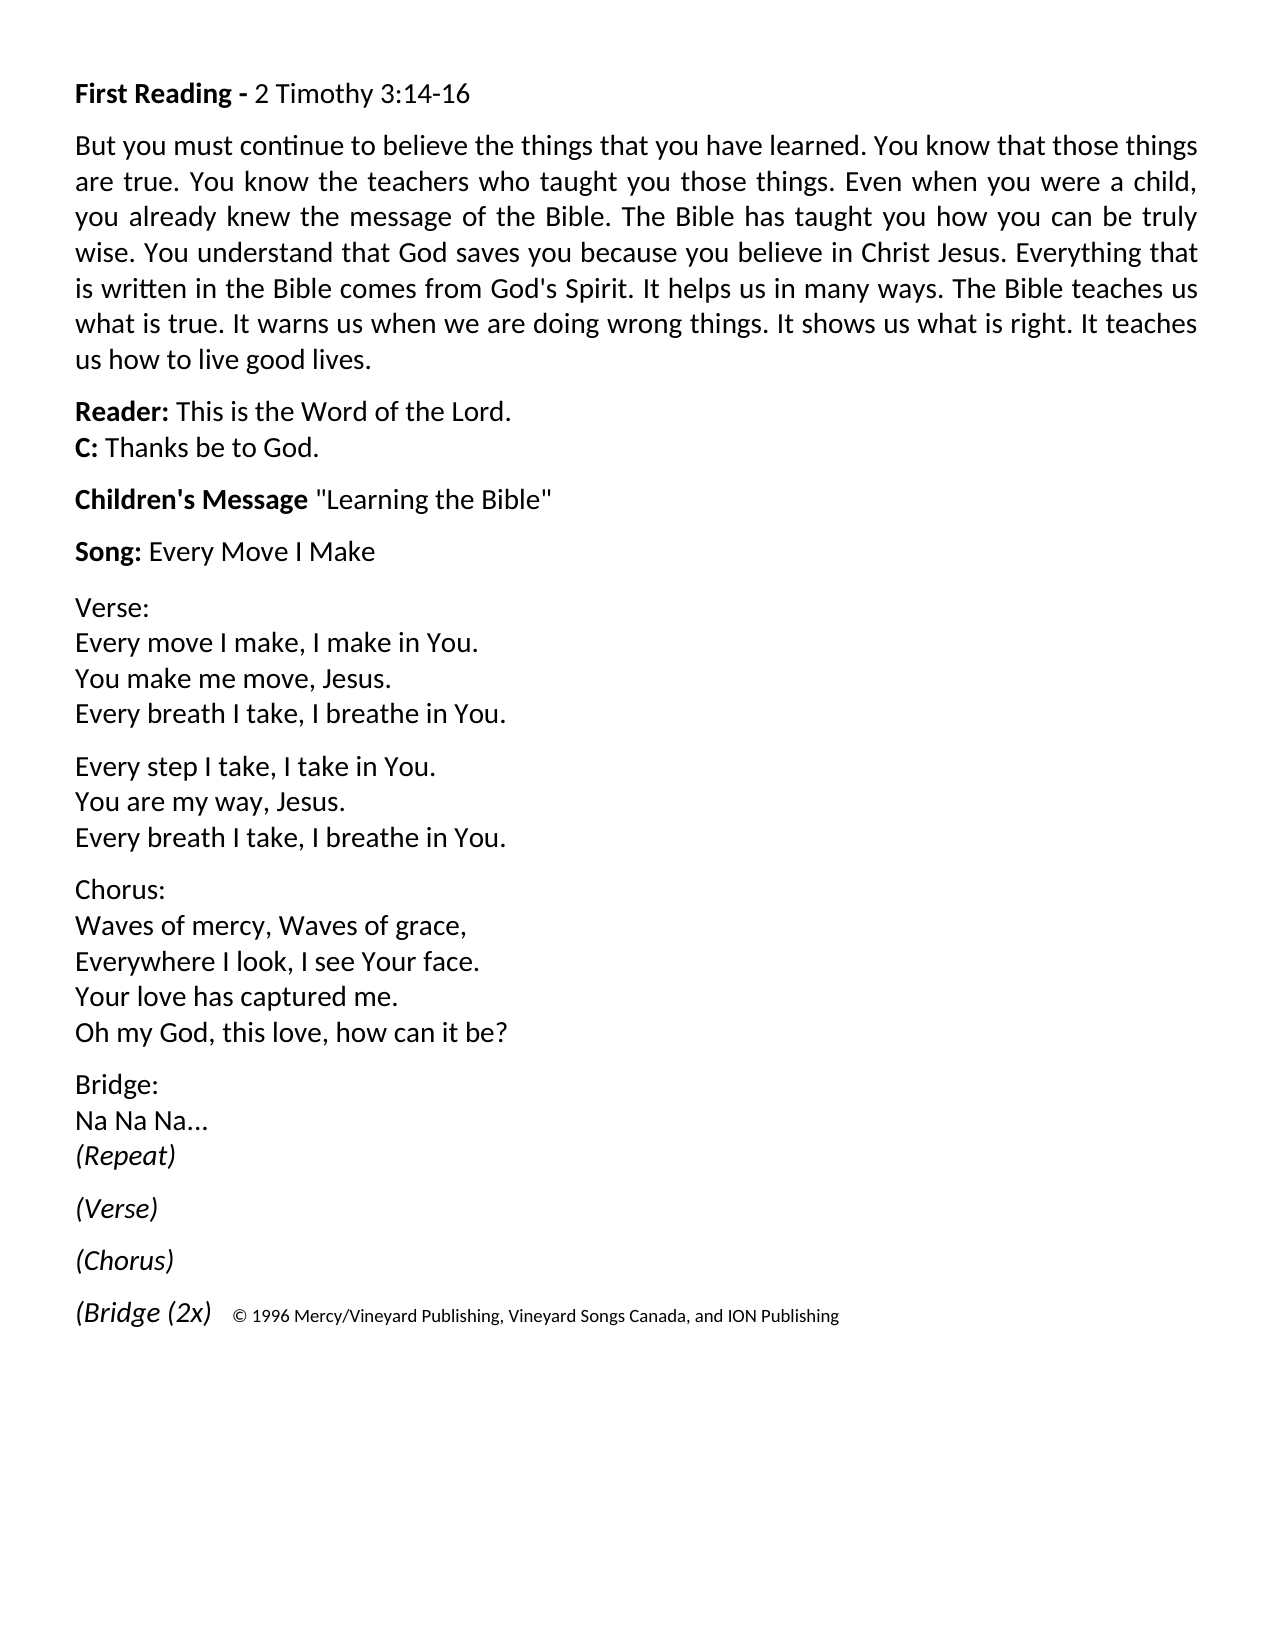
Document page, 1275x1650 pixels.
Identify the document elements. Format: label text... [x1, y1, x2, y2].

text Every step I take, I take in You. You are my way, Jesus. Every breath I take, I breathe in You. [75, 748, 1200, 855]
text (Verse) [75, 1190, 1200, 1225]
text Chorus: Waves of mercy, Waves of grace, Everywhere I look, I see Your face. Your love has captured me. Oh my God, this love, how can it be? [75, 871, 1200, 1049]
text Reader: This is the Word of the Lord. C: Thanks be to God. [75, 393, 1200, 464]
text (Chorus) [75, 1242, 1200, 1278]
text Verse: Every move I make, I make in You. You make me move, Jesus. Every breath I take, I breathe in You. [75, 589, 1200, 731]
text Song: Every Move I Make [75, 533, 1200, 569]
text First Reading - 2 Timothy 3:14-16 [75, 75, 1200, 111]
text But you must continue to believe the things that you have learned. You know that those things are true. You know the teachers who taught you those things. Even when you were a child, you already knew the message of the Bible. The Bible has taught you how you can be truly wise. You understand that God saves you because you believe in Christ Jesus. Everything that is written in the Bible comes from God's Spirit. It helps us in many ways. The Bible teaches us what is true. It warns us when we are doing wrong things. It shows us what is right. It teaches us how to live good lives. [75, 127, 1200, 377]
text Bridge: Na Na Na... (Repeat) [75, 1066, 1200, 1173]
text Children's Message "Learning the Bible" [75, 481, 1200, 517]
text (Bridge (2x) © 1996 Mercy/Vineyard Publishing, Vineyard Songs Canada, and ION Publishing [75, 1294, 1200, 1330]
